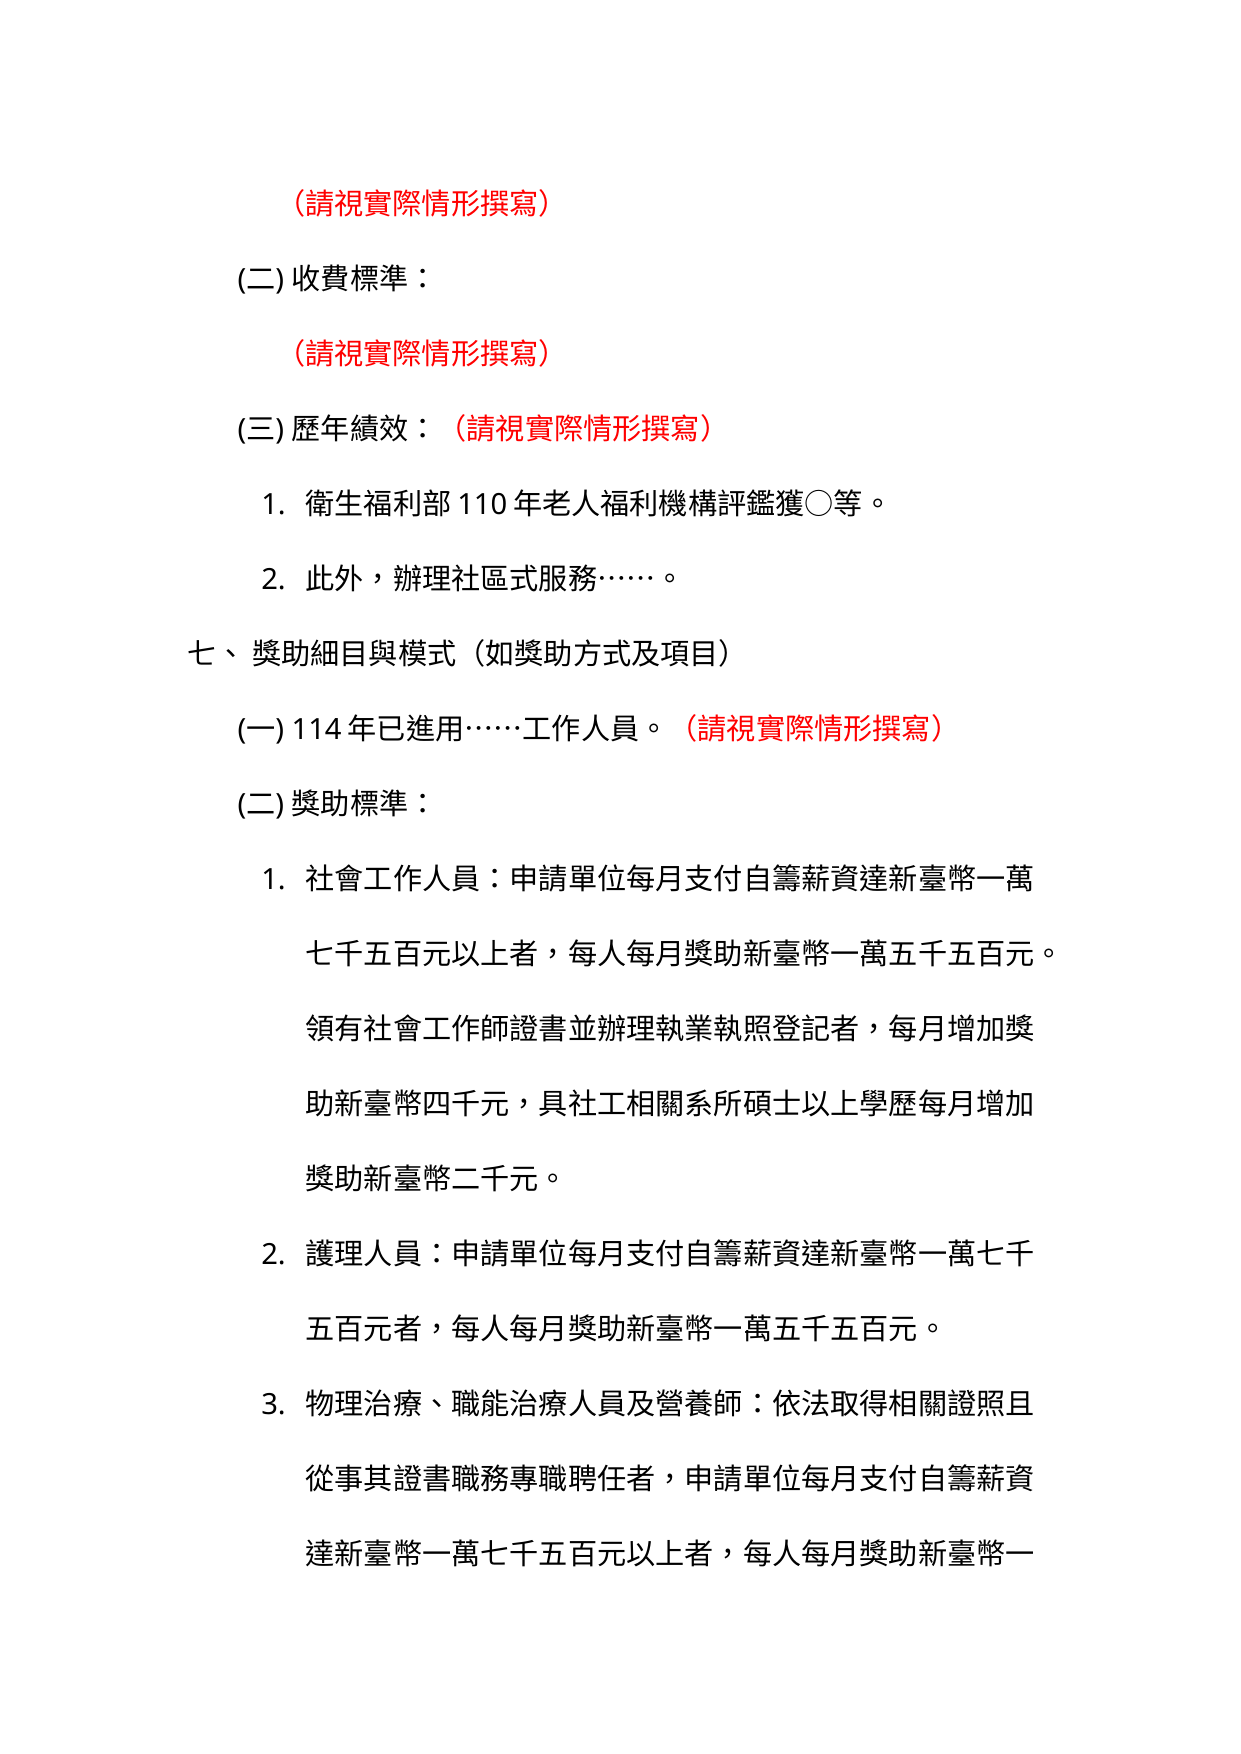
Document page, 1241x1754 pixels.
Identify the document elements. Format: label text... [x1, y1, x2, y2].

list 此外，辦理社區式服務……。 [261, 539, 1053, 614]
list 衛生福利部110年老人福利機構評鑑獲○等。 [261, 464, 1053, 539]
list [261, 1364, 1053, 1589]
list 護理人員：申請單位每月支付自籌薪資達新臺幣一萬七千五百元者，每人每月獎助新臺幣一萬五千五百元。 [261, 1214, 1053, 1364]
text （請視實際情形撰寫） [246, 314, 1053, 389]
list 社會工作人員：申請單位每月支付自籌薪資達新臺幣一萬七千五百元以上者，每人每月獎助新臺幣一萬五千五百元。領有社會工作師證書並辦理執業執照登記者，每月增加獎助新臺幣四千元，具社工相關系所碩士以上學歷每月增加獎助新臺幣二千元。 [261, 839, 1053, 1214]
list 114年已進用……工作人員。（請視實際情形撰寫） [237, 689, 1053, 764]
list 獎助細目與模式（如獎助方式及項目） [187, 614, 1053, 689]
text （請視實際情形撰寫） [246, 164, 1053, 239]
list 獎助標準： [237, 764, 1053, 839]
list 歷年績效：（請視實際情形撰寫） [237, 389, 1053, 464]
list 收費標準： [237, 239, 1053, 314]
